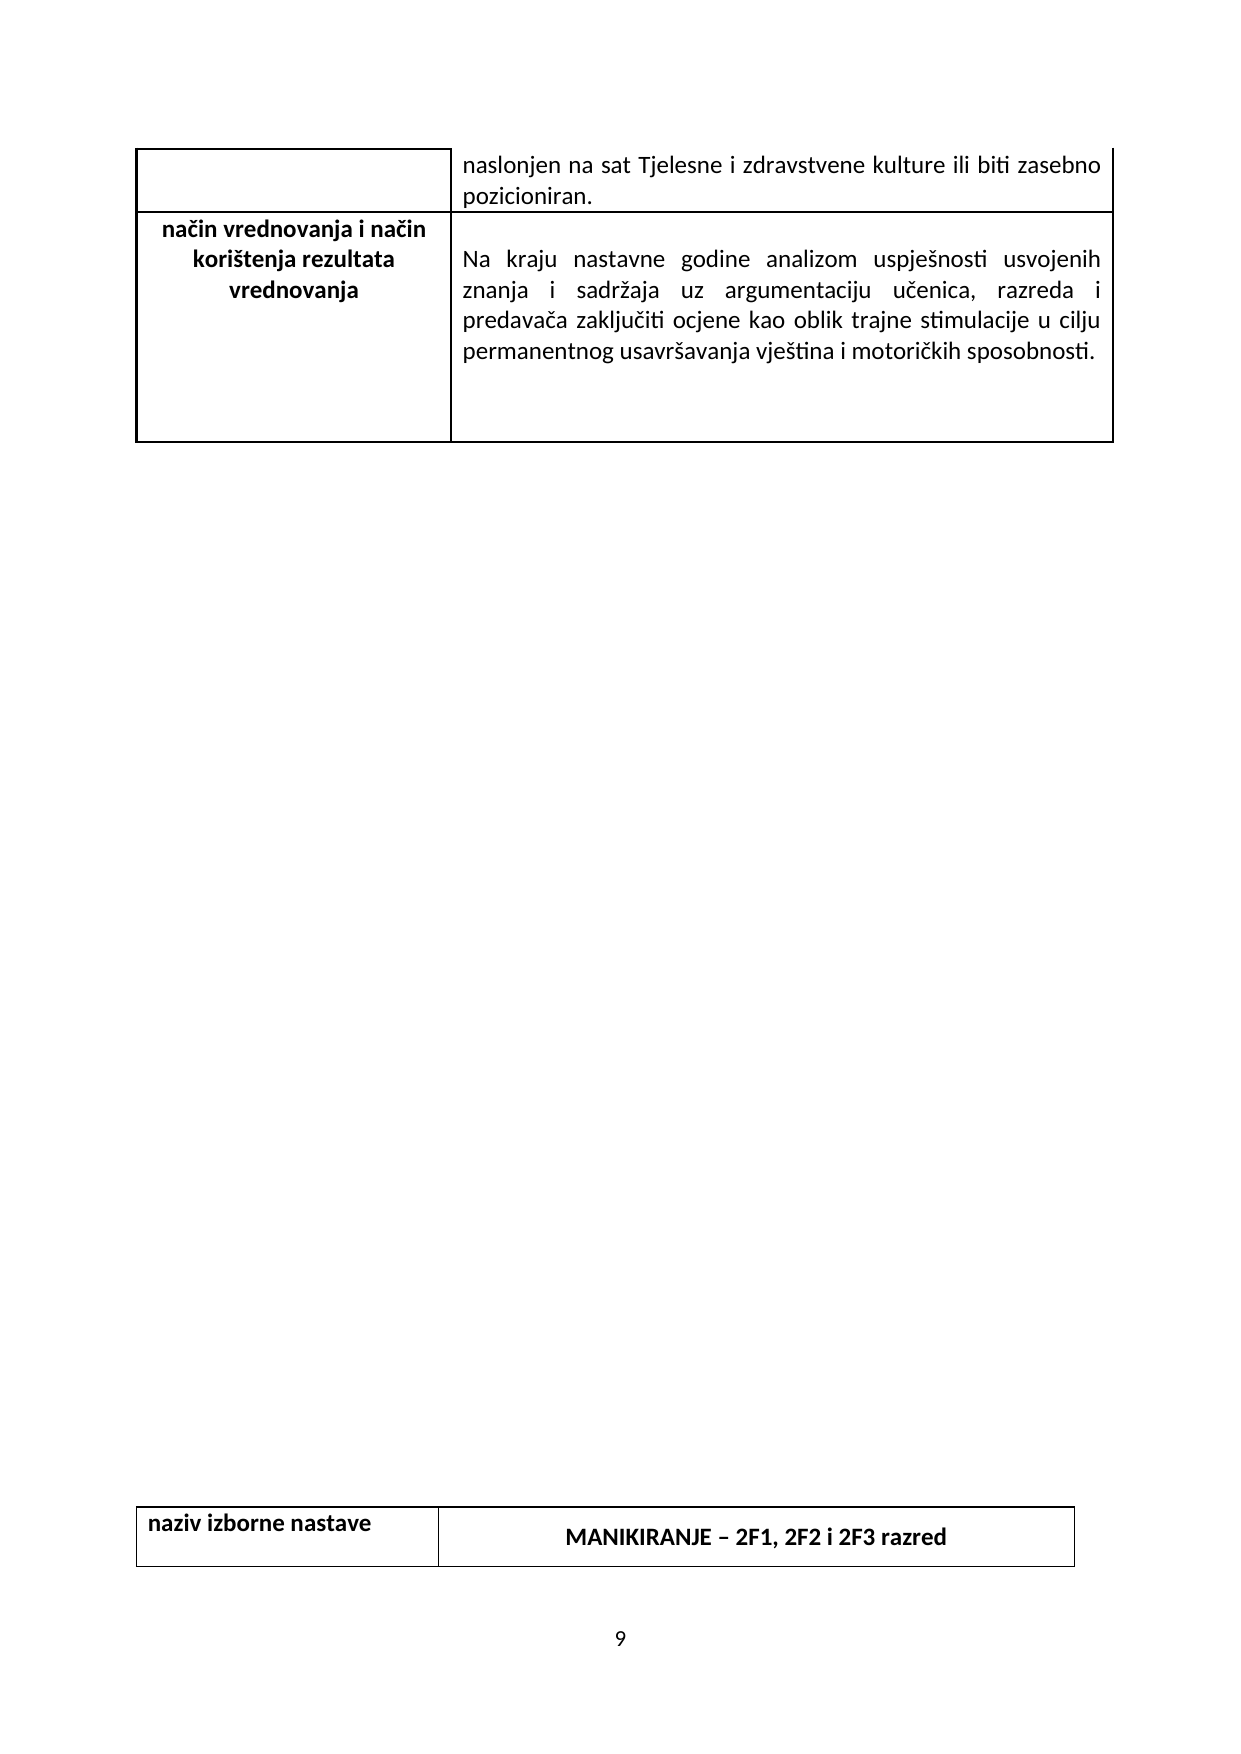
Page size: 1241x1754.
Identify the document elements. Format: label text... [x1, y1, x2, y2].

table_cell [452, 148, 1112, 211]
table_header naziv izborne nastave [137, 1508, 438, 1566]
table_cell Na kraju nastavne godine analizom uspješnosti usvojenih znanja i sadržaja uz argumentaciju učenica, razreda i predavača zaključiti ocjene kao oblik trajne stimulacije u cilju permanentnog usavršavanja vještina i motoričkih sposobnosti. [452, 213, 1112, 441]
table_cell način vrednovanja i način korištenja rezultata vrednovanja [138, 213, 450, 441]
table_header MANIKIRANJE – 2F1, 2F2 i 2F3 razred [439, 1508, 1074, 1566]
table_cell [138, 150, 450, 211]
